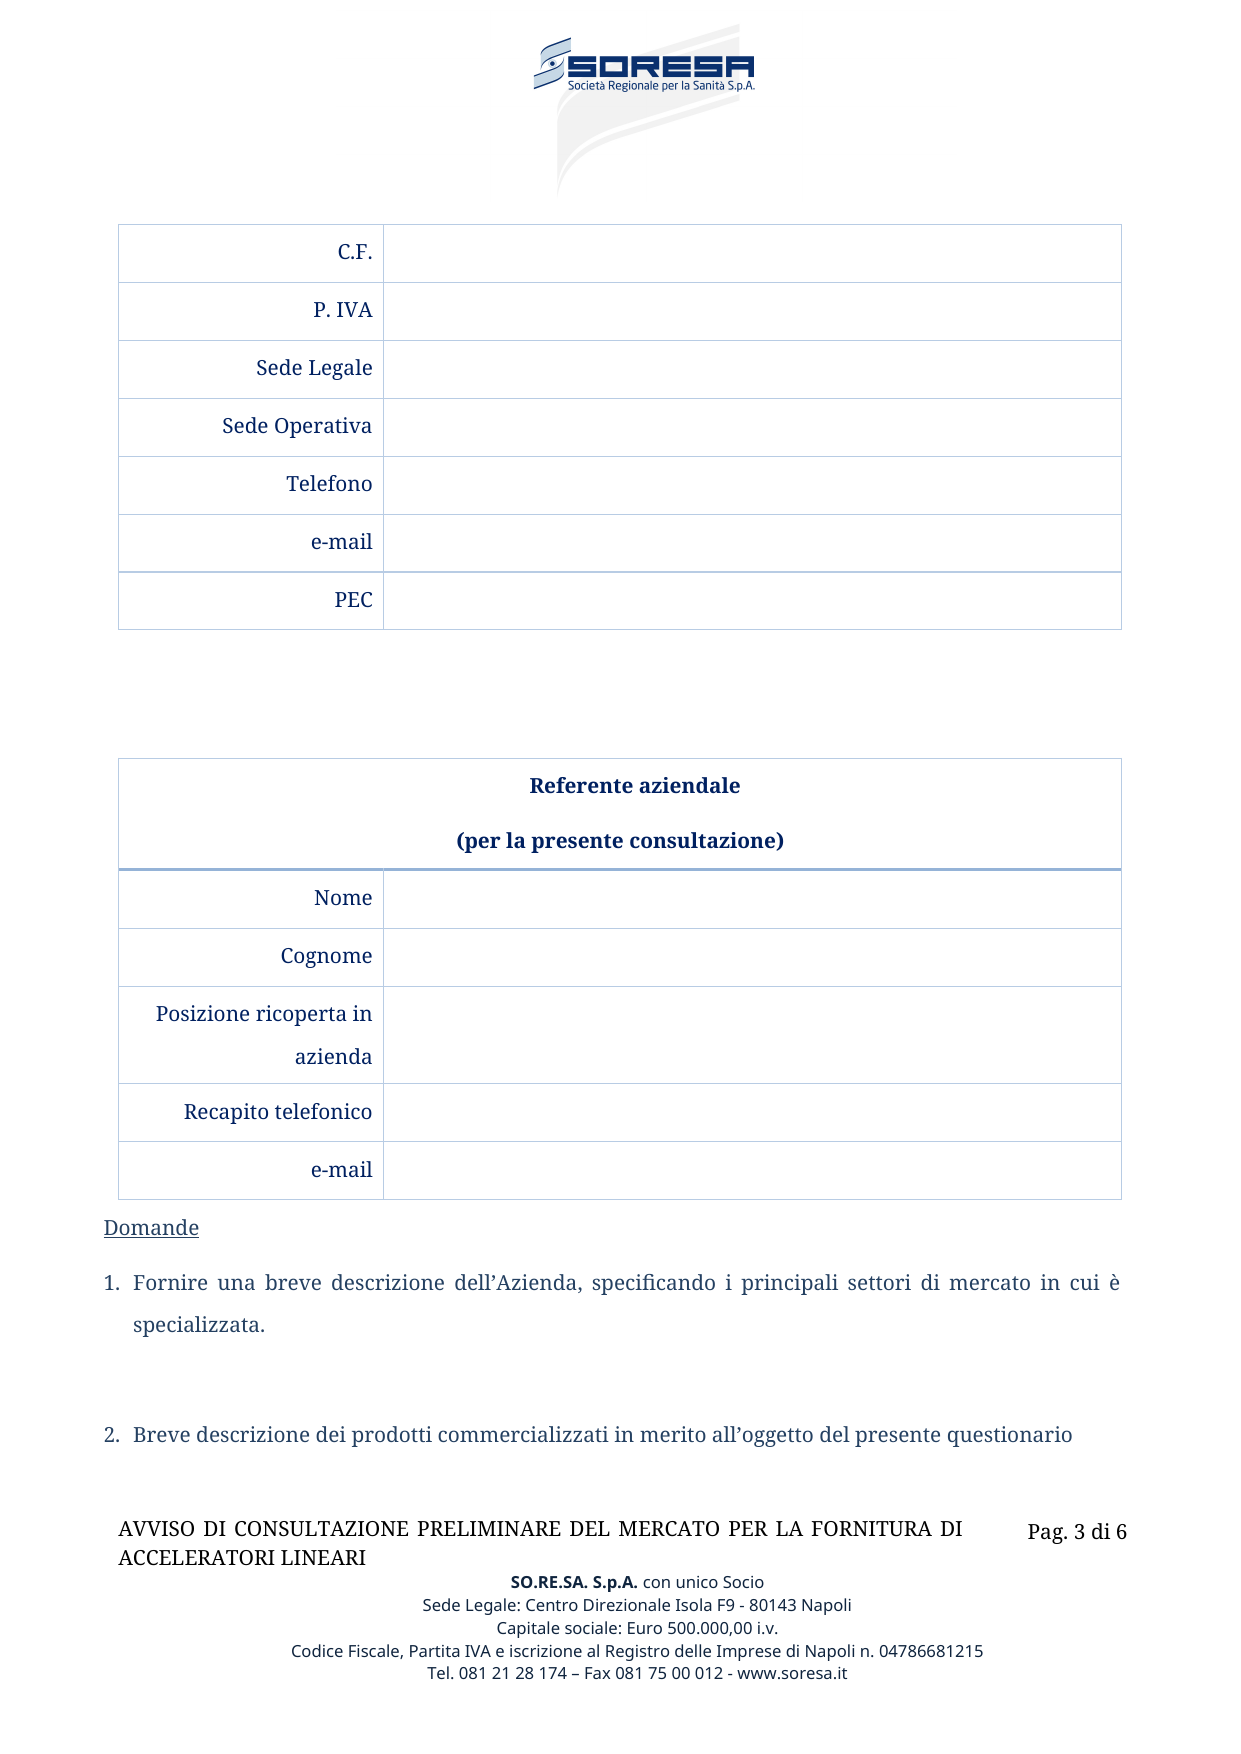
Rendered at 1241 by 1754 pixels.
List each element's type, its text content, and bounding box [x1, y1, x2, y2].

table_cell [384, 573, 1121, 629]
table_cell [384, 929, 1121, 986]
text Domande [103, 1213, 1122, 1241]
table_cell [384, 283, 1121, 340]
table_cell [384, 1084, 1121, 1141]
table_cell [384, 987, 1121, 1083]
table_cell Nome [119, 871, 383, 928]
table_cell Telefono [119, 457, 383, 513]
table_cell [384, 225, 1121, 282]
table_cell Recapito telefonico [119, 1084, 383, 1141]
table_cell e-mail [119, 515, 383, 571]
table_cell [384, 871, 1121, 928]
table_cell [384, 341, 1121, 398]
table_cell Sede Operativa [119, 399, 383, 456]
table_cell Cognome [119, 929, 383, 986]
table_cell [384, 1142, 1121, 1199]
table_cell [384, 399, 1121, 456]
table_cell P. IVA [119, 283, 383, 340]
list Fornire una breve descrizione dell’Azienda, specificando i principali settori di mercato in cui è specializzata. [103, 1268, 1122, 1339]
picture [335, 10, 958, 202]
table_cell Posizione ricoperta in azienda [119, 987, 383, 1083]
table_cell e-mail [119, 1142, 383, 1199]
table_header Referente aziendale (per la presente consultazione) [119, 759, 1121, 868]
table_cell [384, 457, 1121, 513]
table_cell Sede Legale [119, 341, 383, 398]
table_cell PEC [119, 573, 383, 629]
table_cell [384, 515, 1121, 571]
list Breve descrizione dei prodotti commercializzati in merito all’oggetto del presente questionario [103, 1421, 1122, 1449]
table_cell C.F. [119, 225, 383, 282]
